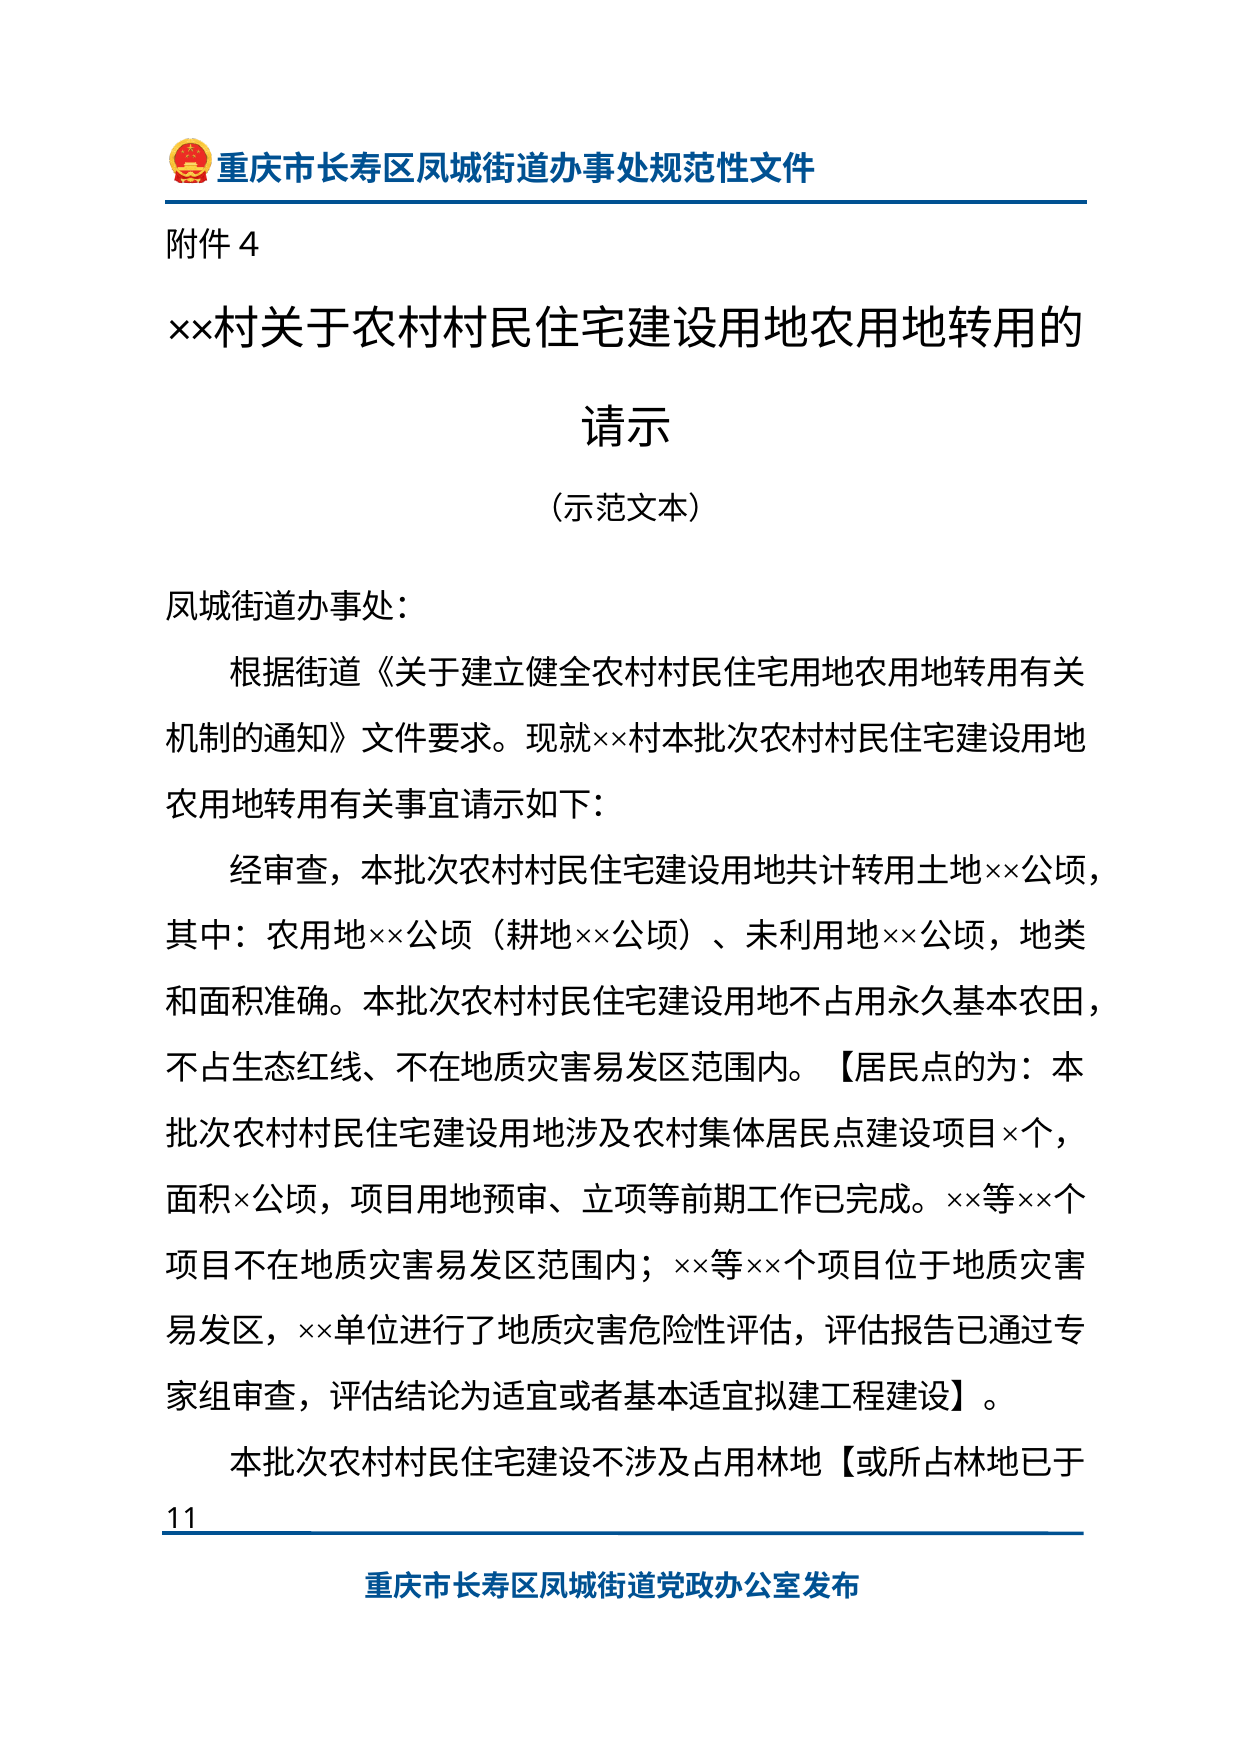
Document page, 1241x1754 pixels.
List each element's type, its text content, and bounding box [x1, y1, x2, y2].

picture [165, 136, 216, 187]
text （示范文本） [165, 472, 1087, 538]
text 根据街道《关于建立健全农村村民住宅用地农用地转用有关机制的通知》文件要求。现就××村本批次农村村民住宅建设用地农用地转用有关事宜请示如下： [165, 637, 1087, 834]
text 经审查，本批次农村村民住宅建设用地共计转用土地××公顷，其中：农用地××公顷（耕地××公顷）、未利用地××公顷，地类和面积准确。本批次农村村民住宅建设用地不占用永久基本农田，不占生态红线、不在地质灾害易发区范围内。【居民点的为：本批次农村村民住宅建设用地涉及农村集体居民点建设项目×个，面积×公顷，项目用地预审、立项等前期工作已完成。××等××个项目不在地质灾害易发区范围内；××等××个项目位于地质灾害易发区，××单位进行了地质灾害危险性评估，评估报告已通过专家组审查，评估结论为适宜或者基本适宜拟建工程建设】。 [165, 834, 1087, 1427]
text ××村关于农村村民住宅建设用地农用地转用的请示 [165, 275, 1087, 472]
text 凤城街道办事处： [165, 571, 1087, 637]
text 附件４ [165, 209, 1087, 275]
